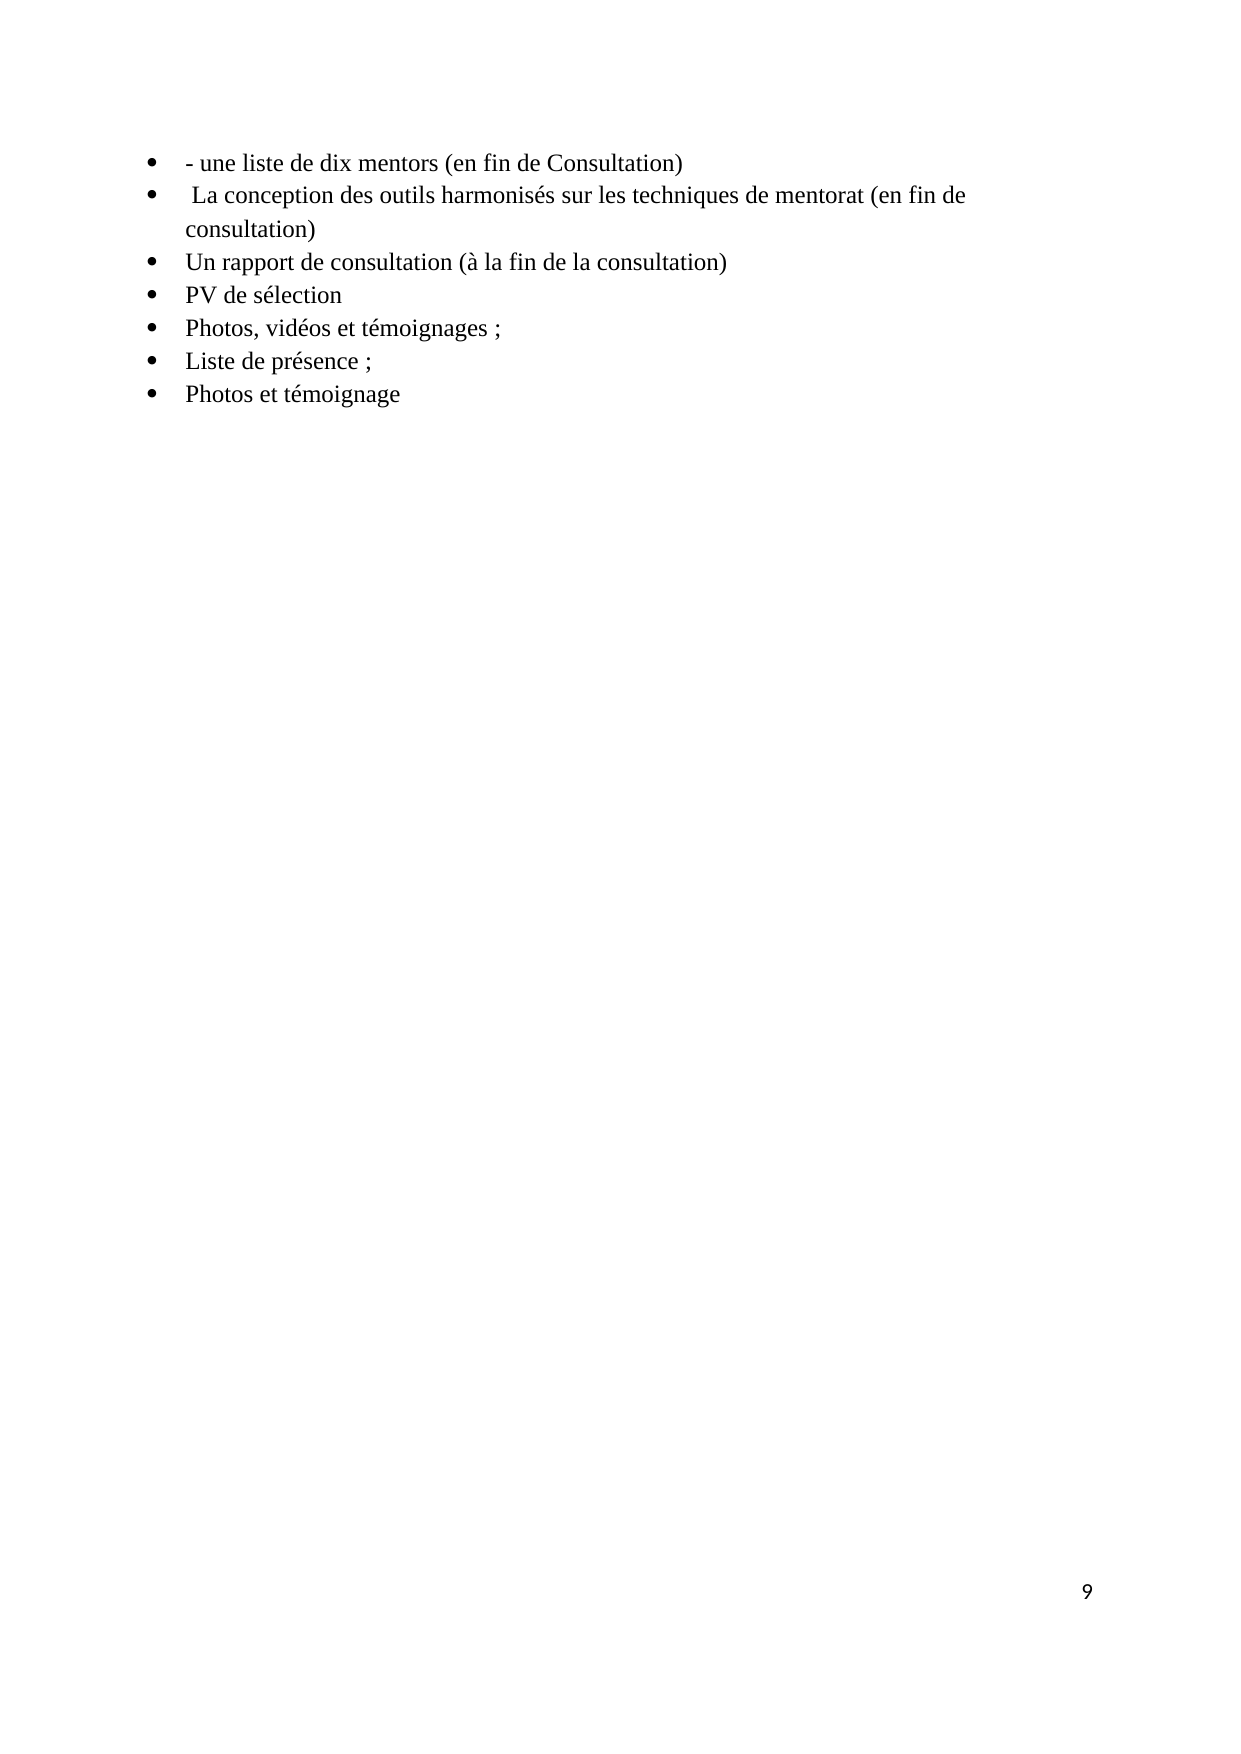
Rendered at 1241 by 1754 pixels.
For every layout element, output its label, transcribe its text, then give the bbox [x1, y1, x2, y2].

list Un rapport de consultation (à la fin de la consultation) [148, 247, 1093, 275]
list Liste de présence ; [148, 346, 1093, 374]
list Photos, vidéos et témoignages ; [148, 313, 1093, 341]
list Photos et témoignage [148, 379, 1093, 407]
list La conception des outils harmonisés sur les techniques de mentorat (en fin de consultation) [148, 181, 1093, 242]
list PV de sélection [148, 280, 1093, 308]
list - une liste de dix mentors (en fin de Consultation) [148, 148, 1093, 176]
